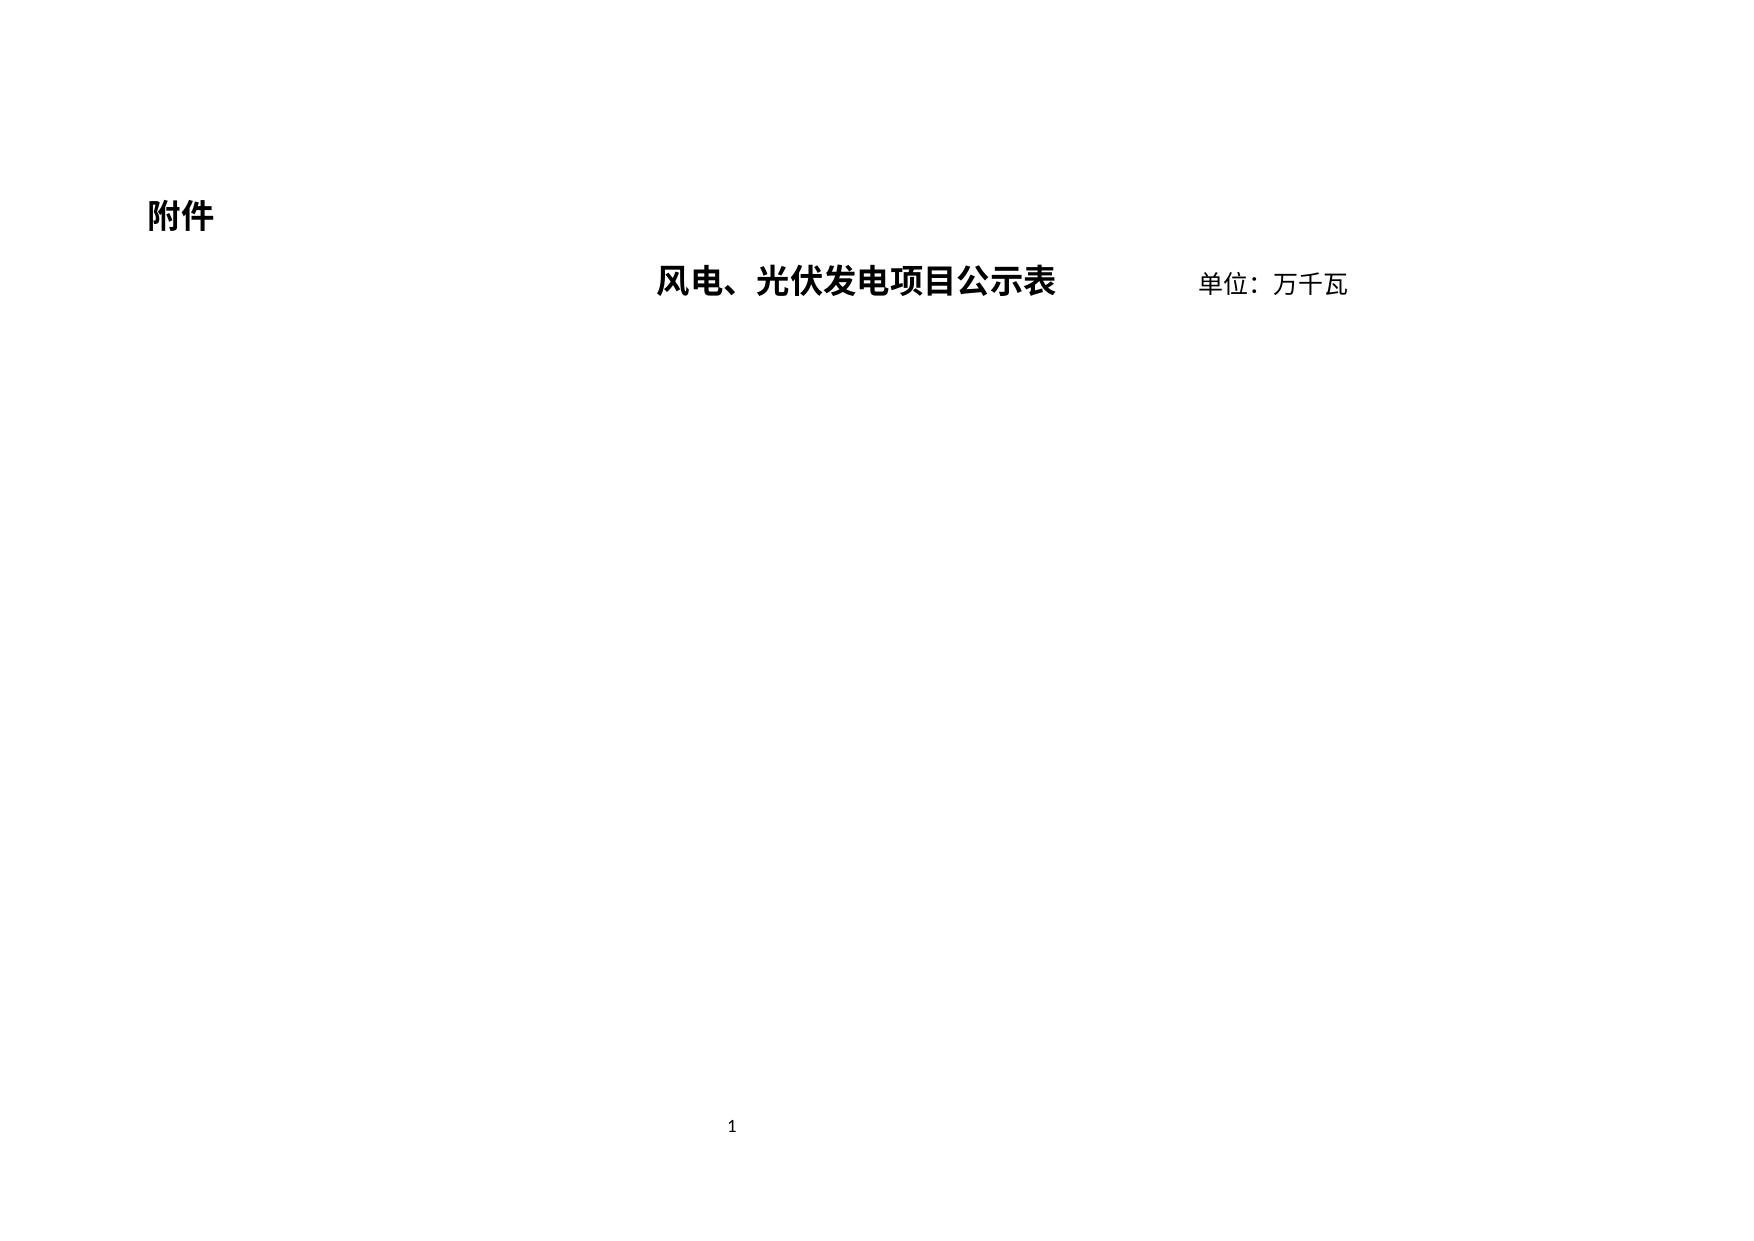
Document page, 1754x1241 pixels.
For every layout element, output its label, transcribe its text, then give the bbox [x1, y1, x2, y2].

text 附件 [148, 181, 1606, 246]
text 风电、光伏发电项目公示表 单位：万千瓦 [148, 246, 1606, 311]
